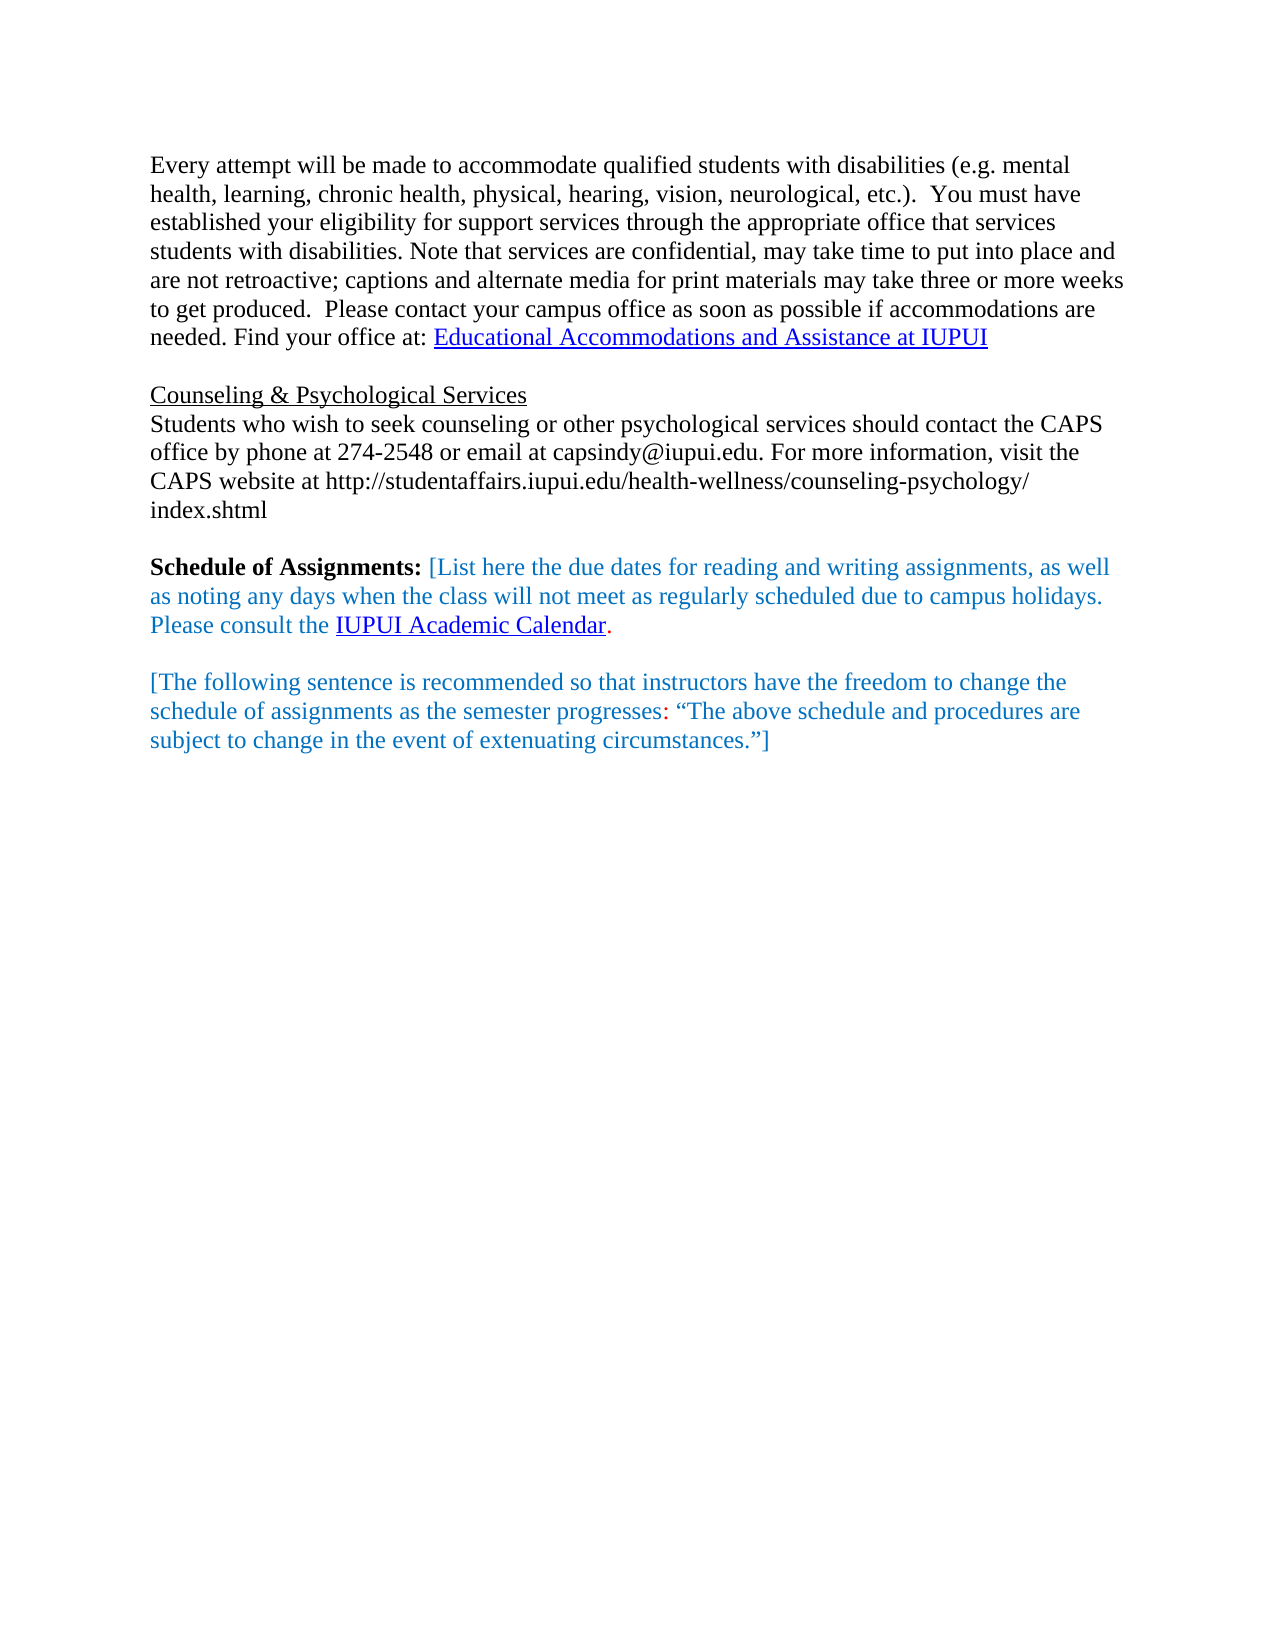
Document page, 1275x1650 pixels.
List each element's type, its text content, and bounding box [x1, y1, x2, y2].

text Counseling & Psychological Services [150, 380, 1125, 409]
text Schedule of Assignments: [List here the due dates for reading and writing assignments, as well as noting any days when the class will not meet as regularly scheduled due to campus holidays. Please consult the IUPUI Academic Calendar. [150, 552, 1125, 639]
text Students who wish to seek counseling or other psychological services should contact the CAPS office by phone at 274-2548 or email at capsindy@iupui.edu. For more information, visit the CAPS website at http://studentaffairs.iupui.edu/health-wellness/counseling-psychology/index.shtml [150, 409, 1125, 524]
text [The following sentence is recommended so that instructors have the freedom to change the schedule of assignments as the semester progresses: “The above schedule and procedures are subject to change in the event of extenuating circumstances.”] [150, 667, 1125, 754]
text Every attempt will be made to accommodate qualified students with disabilities (e.g. mental health, learning, chronic health, physical, hearing, vision, neurological, etc.). You must have established your eligibility for support services through the appropriate office that services students with disabilities. Note that services are confidential, may take time to put into place and are not retroactive; captions and alternate media for print materials may take three or more weeks to get produced. Please contact your campus office as soon as possible if accommodations are needed. Find your office at: Educational Accommodations and Assistance at IUPUI [150, 150, 1125, 351]
